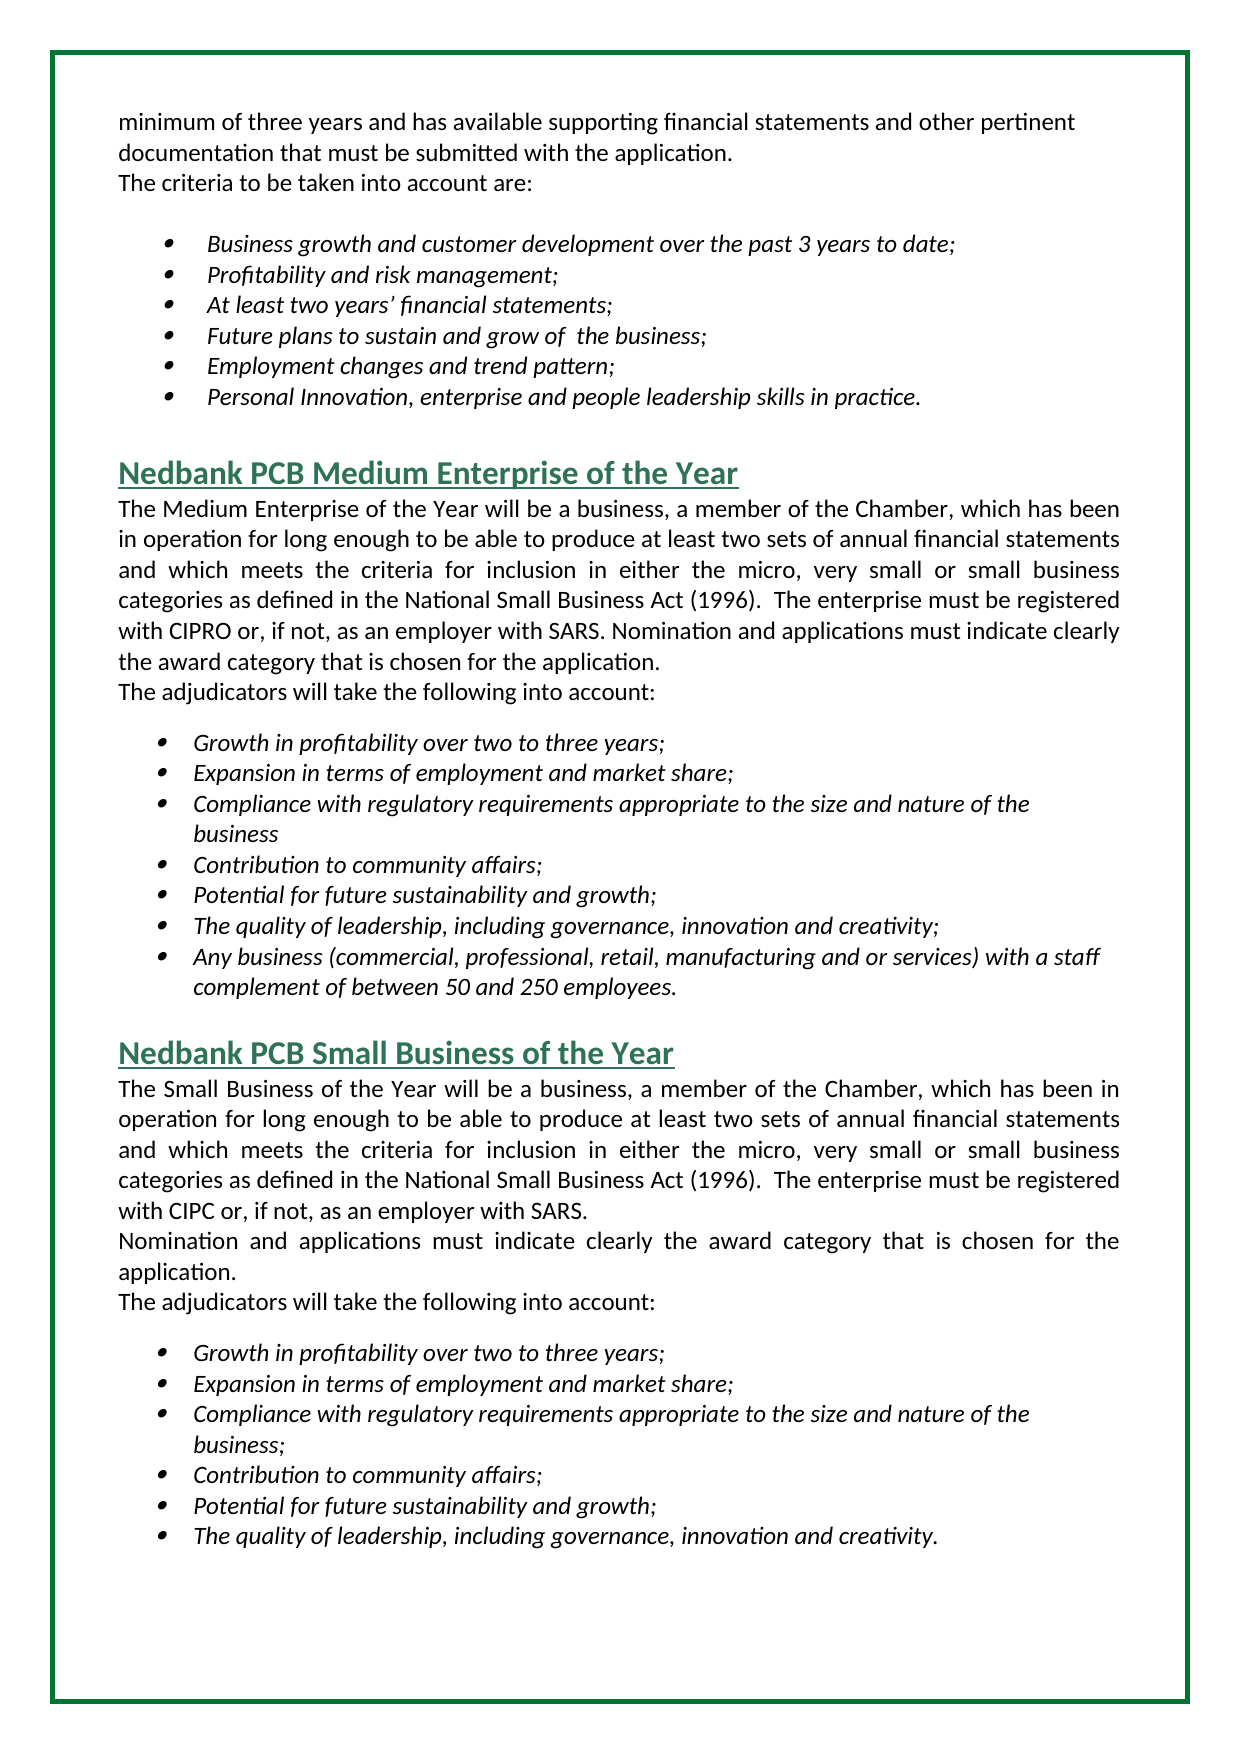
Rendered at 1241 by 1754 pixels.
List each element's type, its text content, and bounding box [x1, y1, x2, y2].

text The adjudicators will take the following into account: [118, 676, 1122, 707]
list Contribution to community affairs; [156, 1459, 1122, 1490]
list Compliance with regulatory requirements appropriate to the size and nature of the business; [156, 1398, 1122, 1459]
text Nedbank PCB Medium Enterprise of the Year [118, 452, 1122, 493]
list Personal Innovation, enterprise and people leadership skills in practice. [162, 381, 1122, 412]
text The adjudicators will take the following into account: [118, 1287, 1122, 1317]
list Any business (commercial, professional, retail, manufacturing and or services) with a staff complement of between 50 and 250 employees. [156, 941, 1122, 1002]
list Future plans to sustain and grow of the business; [162, 320, 1122, 351]
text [118, 106, 1122, 167]
text The criteria to be taken into account are: [118, 167, 1122, 198]
text Nedbank PCB Small Business of the Year [118, 1032, 1122, 1073]
list Contribution to community affairs; [156, 849, 1122, 879]
list At least two years’ financial statements; [162, 289, 1122, 320]
list Potential for future sustainability and growth; [156, 1490, 1122, 1521]
list Business growth and customer development over the past 3 years to date; [162, 228, 1122, 259]
list Expansion in terms of employment and market share; [156, 757, 1122, 788]
list The quality of leadership, including governance, innovation and creativity; [156, 910, 1122, 941]
list The quality of leadership, including governance, innovation and creativity. [156, 1521, 1122, 1551]
text Nomination and applications must indicate clearly the award category that is chosen for the application. [118, 1226, 1122, 1287]
list Growth in profitability over two to three years; [156, 727, 1122, 757]
list Employment changes and trend pattern; [162, 351, 1122, 381]
list Growth in profitability over two to three years; [156, 1337, 1122, 1368]
text The Medium Enterprise of the Year will be a business, a member of the Chamber, which has been in operation for long enough to be able to produce at least two sets of annual financial statements and which meets the criteria for inclusion in either the micro, very small or small business categories as defined in the National Small Business Act (1996). The enterprise must be registered with CIPRO or, if not, as an employer with SARS. Nomination and applications must indicate clearly the award category that is chosen for the application. [118, 493, 1122, 676]
list Expansion in terms of employment and market share; [156, 1368, 1122, 1398]
list Compliance with regulatory requirements appropriate to the size and nature of the business [156, 788, 1122, 849]
list Profitability and risk management; [162, 259, 1122, 289]
text The Small Business of the Year will be a business, a member of the Chamber, which has been in operation for long enough to be able to produce at least two sets of annual financial statements and which meets the criteria for inclusion in either the micro, very small or small business categories as defined in the National Small Business Act (1996). The enterprise must be registered with CIPC or, if not, as an employer with SARS. [118, 1073, 1122, 1226]
list Potential for future sustainability and growth; [156, 879, 1122, 910]
